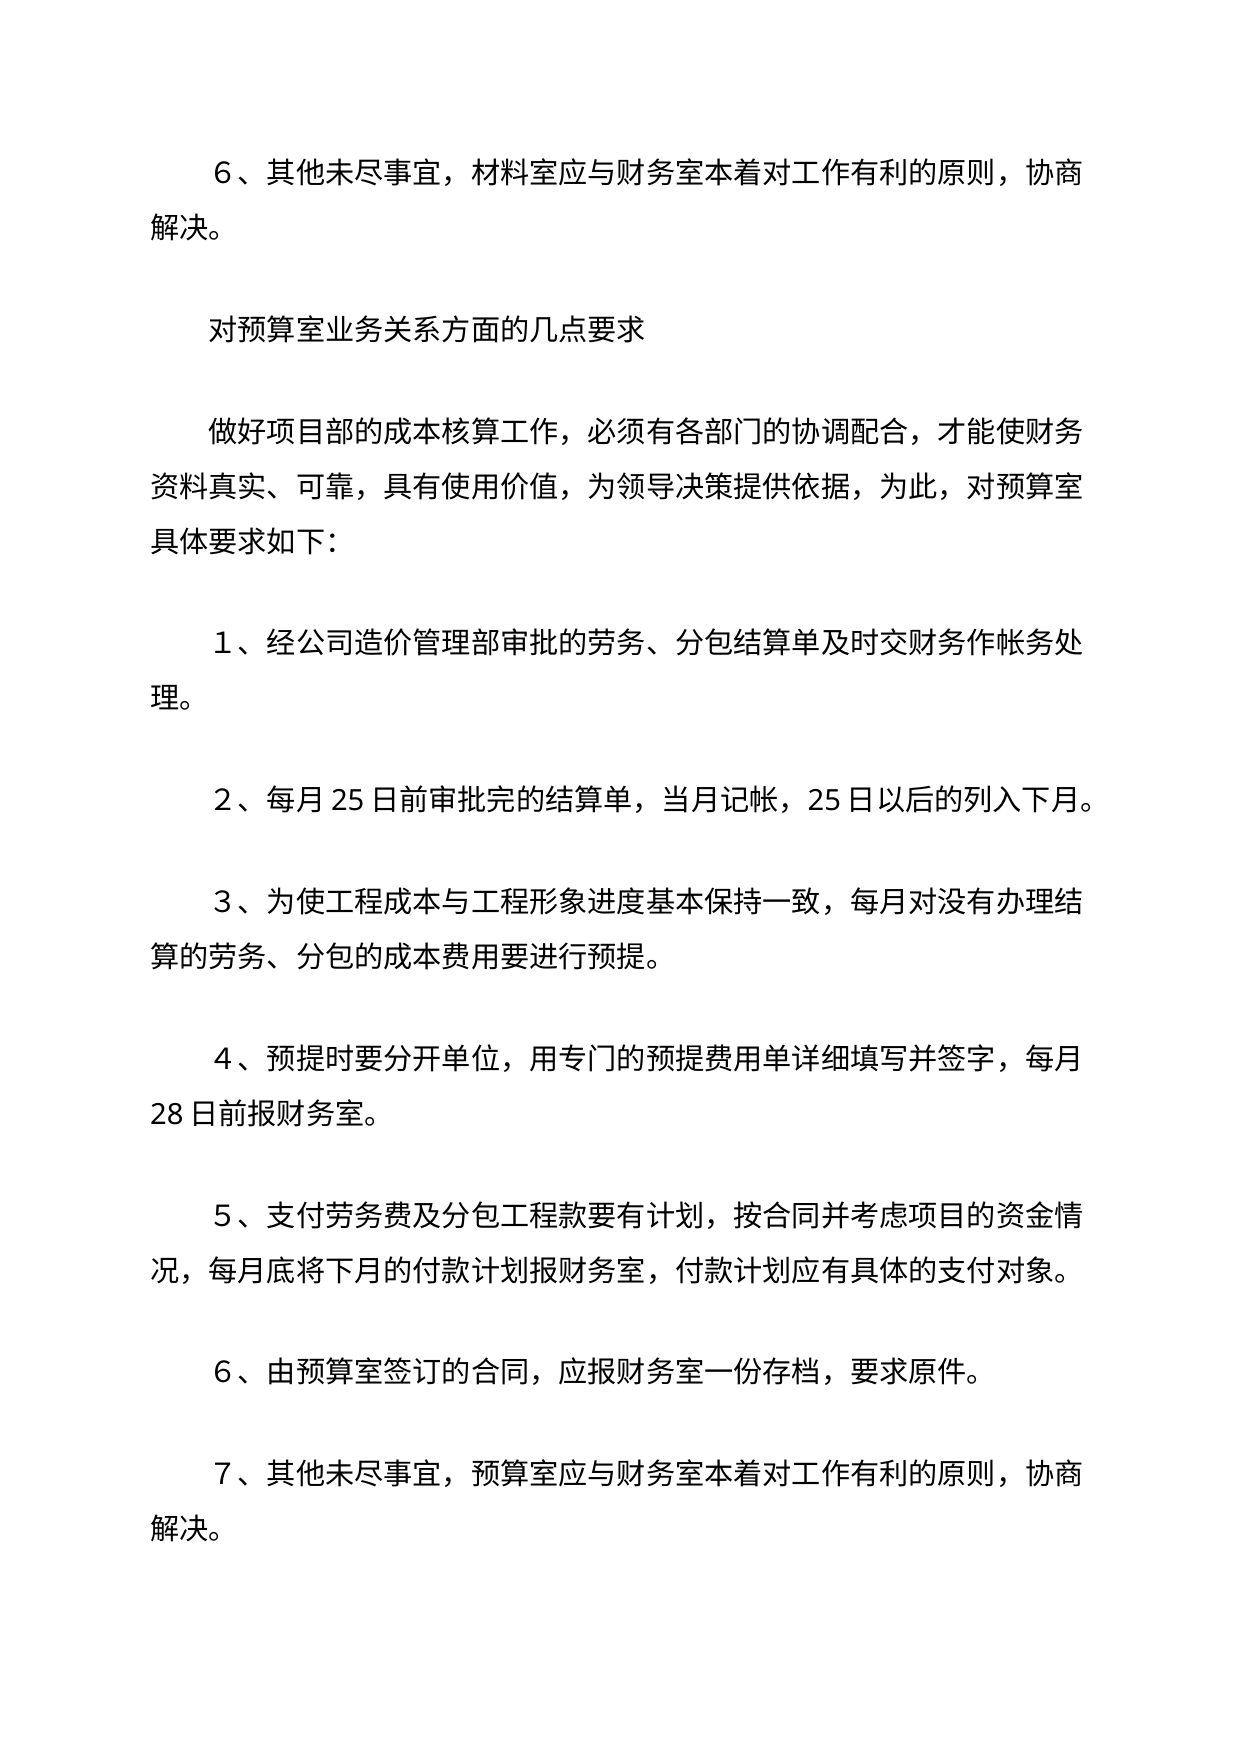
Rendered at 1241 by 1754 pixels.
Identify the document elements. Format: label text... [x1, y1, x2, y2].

text ３、为使工程成本与工程形象进度基本保持一致，每月对没有办理结算的劳务、分包的成本费用要进行预提。 [150, 879, 1090, 976]
text １、经公司造价管理部审批的劳务、分包结算单及时交财务作帐务处理。 [150, 620, 1090, 717]
text ７、其他未尽事宜，预算室应与财务室本着对工作有利的原则，协商解决。 [150, 1451, 1090, 1548]
text ６、其他未尽事宜，材料室应与财务室本着对工作有利的原则，协商解决。 [150, 150, 1090, 247]
text ６、由预算室签订的合同，应报财务室一份存档，要求原件。 [150, 1349, 1090, 1391]
text 做好项目部的成本核算工作，必须有各部门的协调配合，才能使财务资料真实、可靠，具有使用价值，为领导决策提供依据，为此，对预算室具体要求如下： [150, 408, 1090, 561]
text ２、每月25日前审批完的结算单，当月记帐，25日以后的列入下月。 [150, 777, 1090, 819]
text 对预算室业务关系方面的几点要求 [150, 307, 1090, 349]
text ５、支付劳务费及分包工程款要有计划，按合同并考虑项目的资金情况，每月底将下月的付款计划报财务室，付款计划应有具体的支付对象。 [150, 1192, 1090, 1289]
text ４、预提时要分开单位，用专门的预提费用单详细填写并签字，每月28日前报财务室。 [150, 1035, 1090, 1133]
